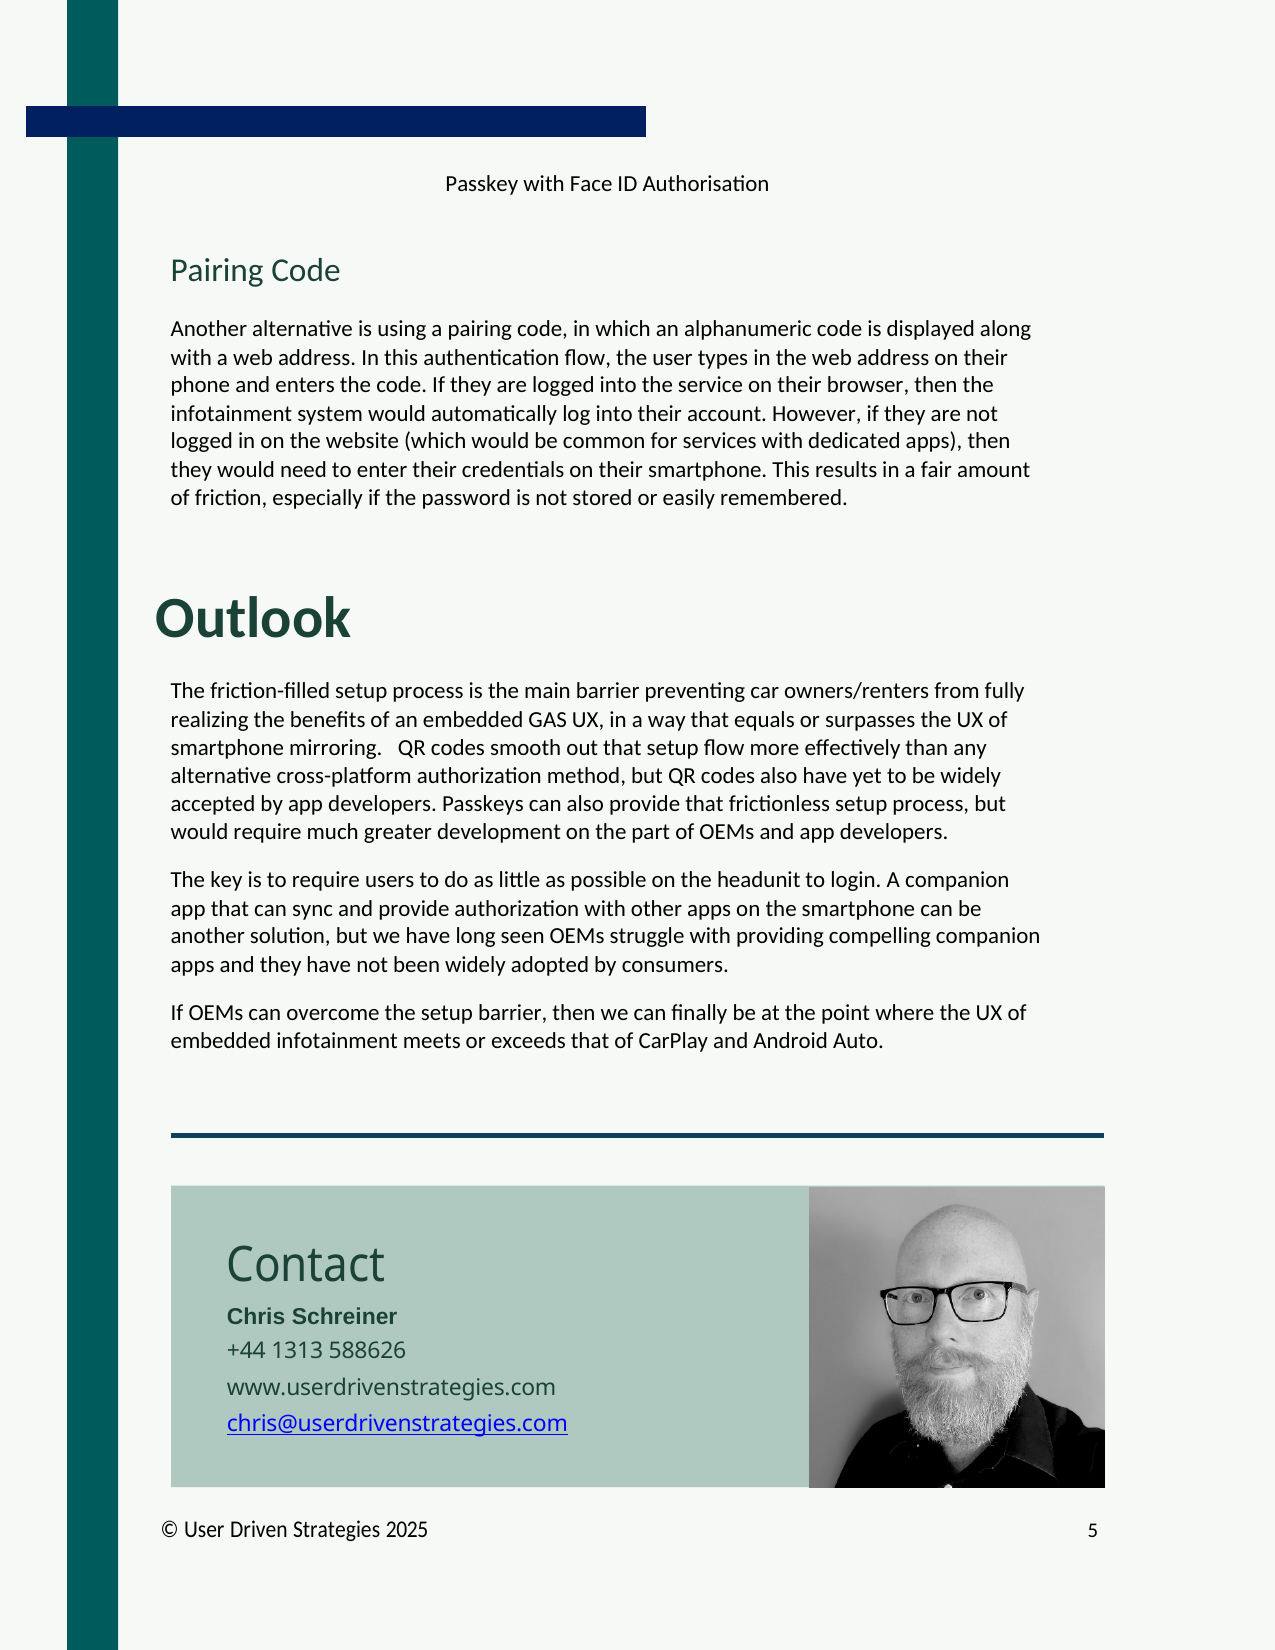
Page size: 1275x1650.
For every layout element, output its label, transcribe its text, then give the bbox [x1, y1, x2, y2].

subtitle Pairing Code [170, 249, 1044, 289]
text Another alternative is using a pairing code, in which an alphanumeric code is displayed along with a web address. In this authentication flow, the user types in the web address on their phone and enters the code. If they are logged into the service on their browser, then the infotainment system would automatically log into their account. However, if they are not logged in on the website (which would be common for services with dedicated apps), then they would need to enter their credentials on their smartphone. This results in a fair amount of friction, especially if the password is not stored or easily remembered. [170, 314, 1044, 511]
picture [809, 1187, 1105, 1488]
text Passkey with Face ID Authorisation [170, 169, 1044, 197]
text The friction-filled setup process is the main barrier preventing car owners/renters from fully realizing the benefits of an embedded GAS UX, in a way that equals or surpasses the UX of smartphone mirroring. QR codes smooth out that setup flow more effectively than any alternative cross-platform authorization method, but QR codes also have yet to be widely accepted by app developers. Passkeys can also provide that frictionless setup process, but would require much greater development on the part of OEMs and app developers. [170, 677, 1044, 845]
text If OEMs can overcome the setup barrier, then we can finally be at the point where the UX of embedded infotainment meets or exceeds that of CarPlay and Android Auto. [170, 998, 1044, 1054]
text The key is to require users to do as little as possible on the headunit to login. A companion app that can sync and provide authorization with other apps on the smartphone can be another solution, but we have long seen OEMs struggle with providing compelling companion apps and they have not been widely adopted by consumers. [170, 866, 1044, 978]
subtitle Outlook [156, 580, 1162, 652]
